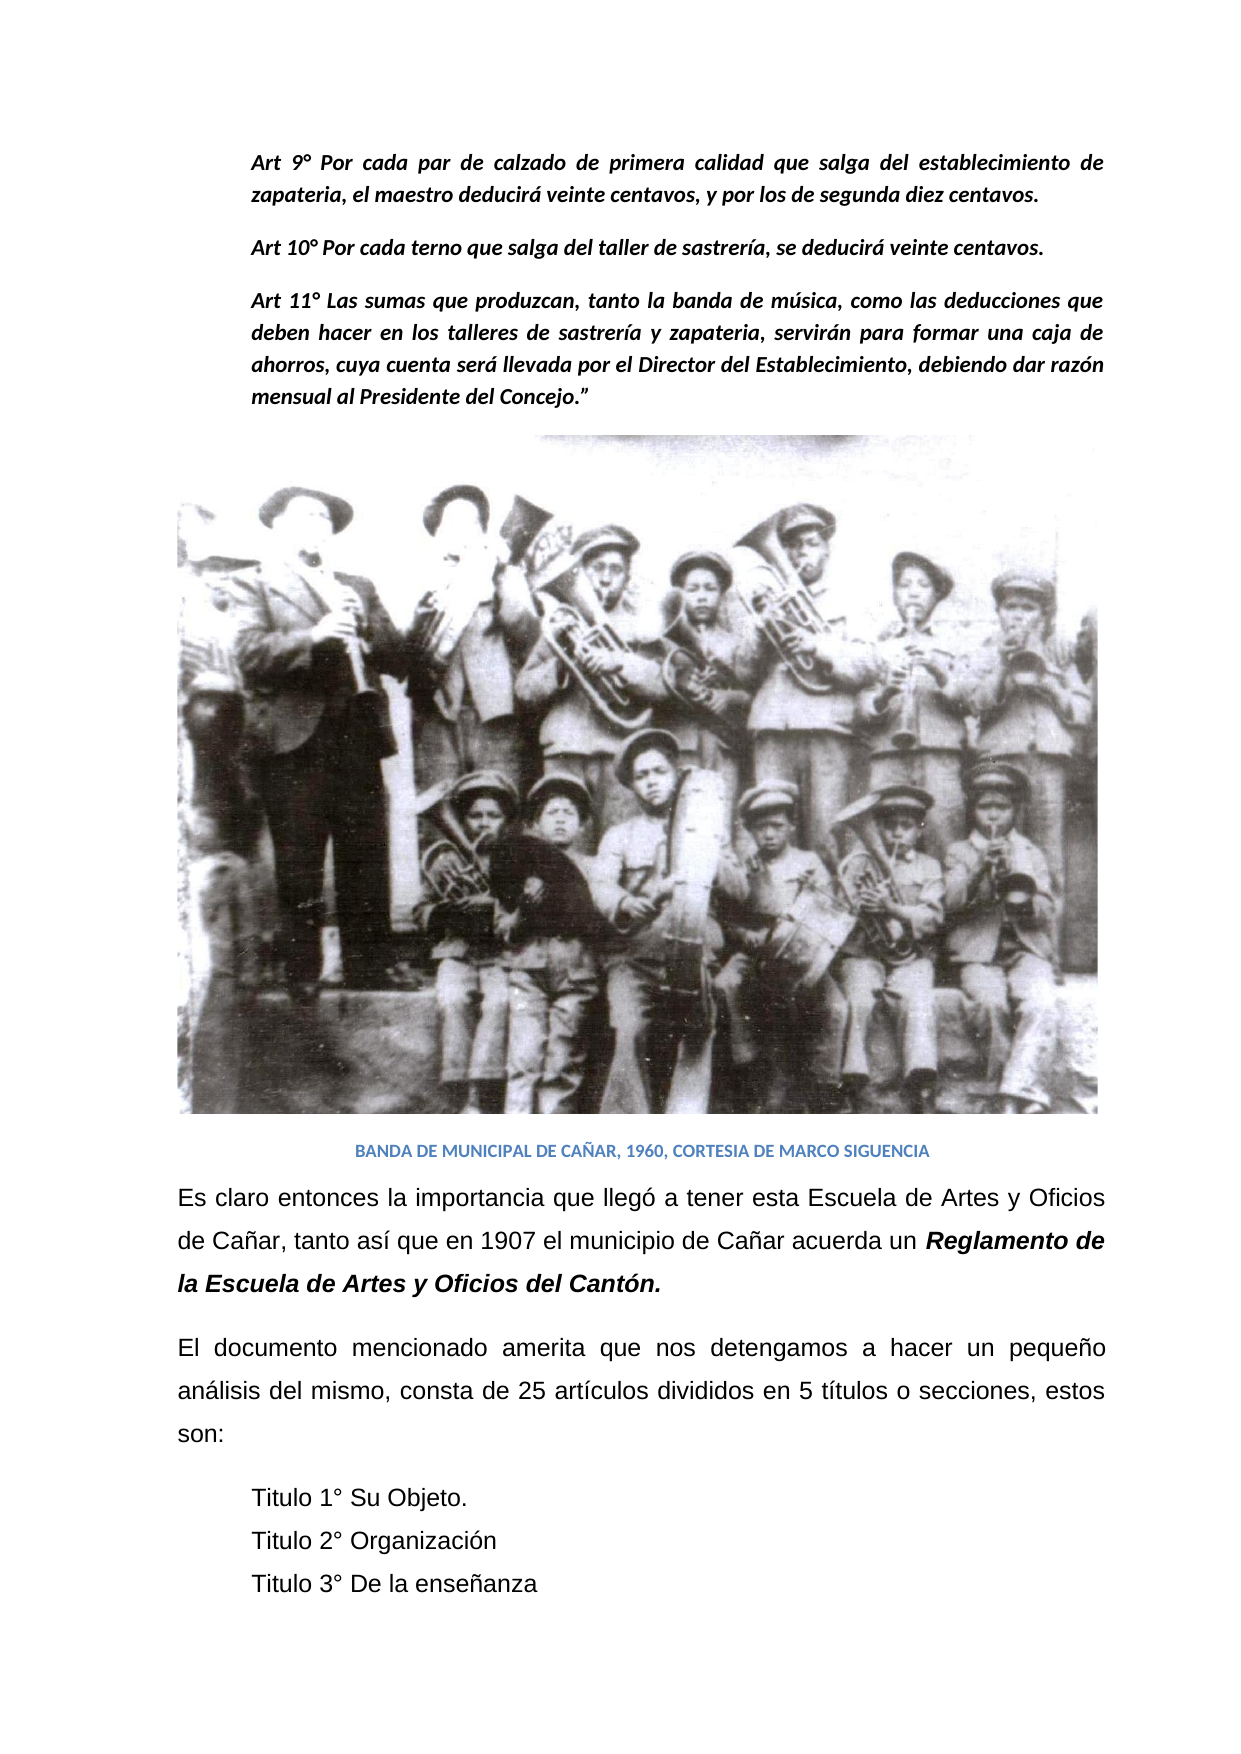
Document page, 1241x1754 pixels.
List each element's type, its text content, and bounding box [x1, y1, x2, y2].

text Art 9° Por cada par de calzado de primera calidad que salga del establecimiento de zapateria, el maestro deducirá veinte centavos, y por los de segunda diez centavos. [251, 148, 1107, 208]
text Art 10° Por cada terno que salga del taller de sastrería, se deducirá veinte centavos. [251, 233, 1107, 261]
text Es claro entonces la importancia que llegó a tener esta Escuela de Artes y Oficios de Cañar, tanto así que en 1907 el municipio de Cañar acuerda un Reglamento de la Escuela de Artes y Oficios del Cantón. [177, 1183, 1107, 1298]
text Art 11° Las sumas que produzcan, tanto la banda de música, como las deducciones que deben hacer en los talleres de sastrería y zapateria, servirán para formar una caja de ahorros, cuya cuenta será llevada por el Director del Establecimiento, debiendo dar razón mensual al Presidente del Concejo.” [251, 286, 1107, 410]
text Titulo 2° Organización [251, 1526, 1107, 1555]
text BANDA DE MUNICIPAL DE CAÑAR, 1960, CORTESIA DE MARCO SIGUENCIA [177, 1139, 1107, 1162]
text El documento mencionado amerita que nos detengamos a hacer un pequeño análisis del mismo, consta de 25 artículos divididos en 5 títulos o secciones, estos son: [177, 1333, 1107, 1448]
text Titulo 3° De la enseñanza [251, 1569, 1107, 1598]
picture [177, 435, 1098, 1114]
text Titulo 1° Su Objeto. [251, 1483, 1107, 1512]
